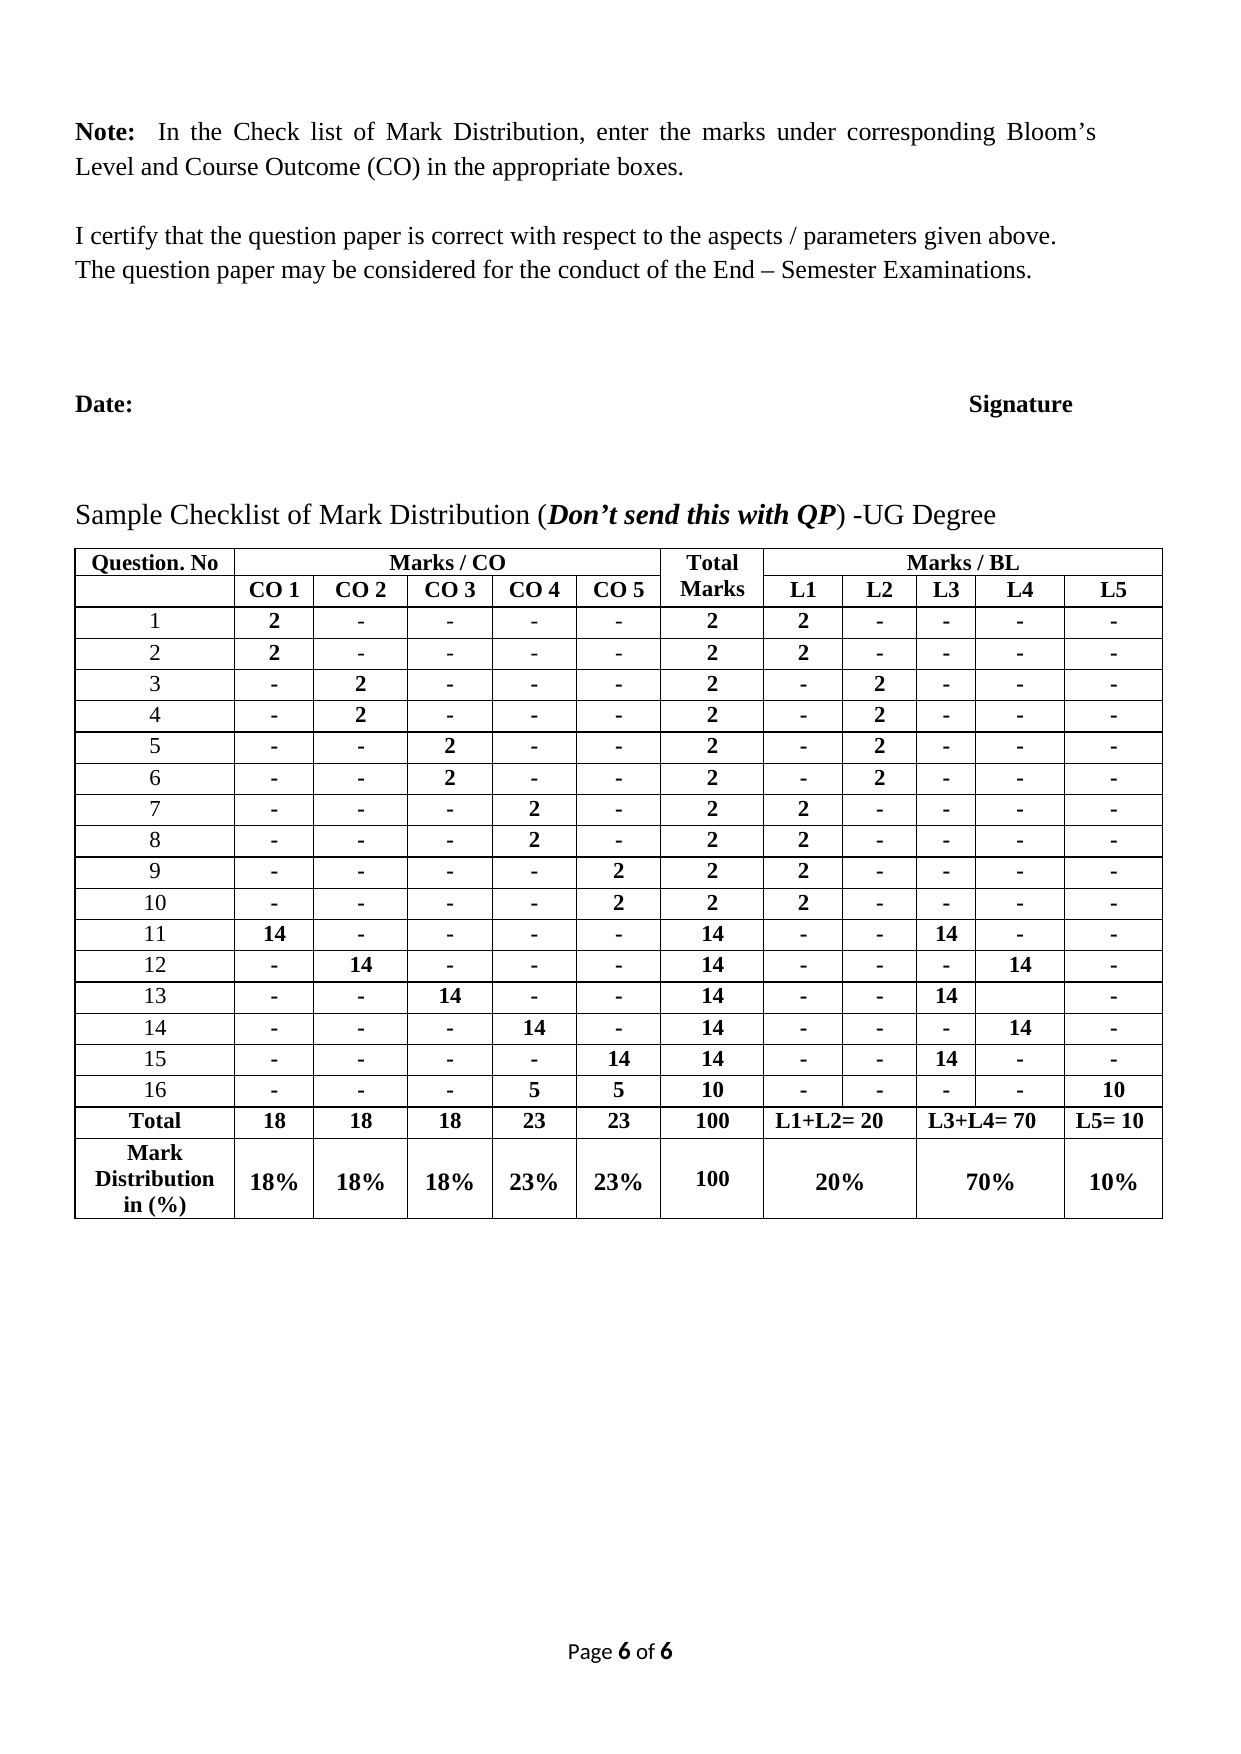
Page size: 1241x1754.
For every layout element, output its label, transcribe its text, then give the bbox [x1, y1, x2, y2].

table_cell - [1065, 639, 1162, 669]
table_cell 2 [661, 858, 763, 888]
table_cell - [764, 983, 842, 1013]
table_cell - [577, 983, 660, 1013]
table_cell 2 [661, 826, 763, 856]
table_cell 14 [976, 1014, 1064, 1044]
table_cell - [577, 733, 660, 763]
table_cell 2 [764, 889, 842, 919]
table_cell 16 [76, 1076, 234, 1106]
table_cell 14 [661, 1014, 763, 1044]
table_cell - [493, 983, 576, 1013]
table_cell - [1065, 951, 1162, 981]
table_cell CO 4 [493, 576, 576, 606]
table_cell - [493, 1045, 576, 1075]
table_cell 2 [493, 795, 576, 825]
table_cell - [493, 608, 576, 638]
table_cell L3 [917, 576, 975, 606]
table_cell 10% [1065, 1139, 1162, 1218]
table_cell - [917, 670, 975, 700]
table_cell L5= 10 [1065, 1108, 1162, 1138]
table_cell - [1065, 858, 1162, 888]
table_cell [976, 983, 1064, 1013]
table_cell - [493, 701, 576, 731]
table_cell - [408, 920, 492, 950]
table_cell - [1065, 920, 1162, 950]
table_cell - [764, 733, 842, 763]
table_cell - [917, 733, 975, 763]
table_cell - [408, 701, 492, 731]
table_cell - [917, 826, 975, 856]
table_cell - [917, 701, 975, 731]
table_cell - [235, 795, 313, 825]
table_cell - [976, 795, 1064, 825]
table_cell - [764, 701, 842, 731]
table_cell - [976, 889, 1064, 919]
text The question paper may be considered for the conduct of the End – Semester Examinations. [75, 254, 1098, 284]
table_cell CO 5 [577, 576, 660, 606]
table_cell 14 [76, 1014, 234, 1044]
table_header Marks / CO [235, 549, 660, 575]
table_cell - [843, 608, 916, 638]
table_cell 5 [76, 733, 234, 763]
table_cell CO 3 [408, 576, 492, 606]
table_header Total Marks [661, 549, 763, 606]
table_cell - [408, 1076, 492, 1106]
table_cell 100 [661, 1139, 763, 1218]
table_cell - [764, 1045, 842, 1075]
table_cell 2 [661, 795, 763, 825]
table_cell [76, 576, 234, 606]
table_cell L1 [764, 576, 842, 606]
table_cell 2 [314, 701, 407, 731]
table_cell 23% [493, 1139, 576, 1218]
table_cell - [976, 920, 1064, 950]
table_cell - [235, 670, 313, 700]
table_cell - [493, 920, 576, 950]
table_cell 14 [661, 951, 763, 981]
table_cell 15 [76, 1045, 234, 1075]
table_cell - [843, 1014, 916, 1044]
table_cell 2 [661, 639, 763, 669]
text Note: In the Check list of Mark Distribution, enter the marks under corresponding Bloom’s Level and Course Outcome (CO) in the appropriate boxes. [75, 116, 1098, 181]
table_cell Mark Distribution in (%) [76, 1139, 234, 1218]
table_cell - [493, 858, 576, 888]
table_cell 20% [764, 1139, 916, 1218]
table_cell - [843, 951, 916, 981]
table_cell 14 [917, 920, 975, 950]
table_cell 2 [408, 733, 492, 763]
table_cell - [843, 795, 916, 825]
table_cell L5 [1065, 576, 1162, 606]
table_cell - [1065, 1045, 1162, 1075]
table_cell - [577, 920, 660, 950]
table_cell - [235, 1014, 313, 1044]
table_cell - [235, 889, 313, 919]
table_cell - [408, 858, 492, 888]
table_cell - [843, 889, 916, 919]
table_cell 10 [76, 889, 234, 919]
table_cell 2 [661, 764, 763, 794]
table_cell 5 [577, 1076, 660, 1106]
table_cell - [314, 826, 407, 856]
table_cell 2 [764, 639, 842, 669]
table_cell 2 [661, 670, 763, 700]
table_header Marks / BL [764, 549, 1162, 575]
table_cell - [917, 1076, 975, 1106]
table_cell 14 [661, 983, 763, 1013]
table_cell - [408, 889, 492, 919]
table_cell 1 [76, 608, 234, 638]
table_cell 2 [76, 639, 234, 669]
table_cell - [917, 764, 975, 794]
table_cell - [764, 1014, 842, 1044]
table_cell - [408, 826, 492, 856]
table_cell - [764, 764, 842, 794]
table_cell 2 [843, 701, 916, 731]
table_cell - [314, 733, 407, 763]
table_cell - [577, 951, 660, 981]
table_cell 100 [661, 1108, 763, 1138]
table_cell - [314, 795, 407, 825]
table_cell - [235, 951, 313, 981]
table_cell - [408, 795, 492, 825]
table_cell L2 [843, 576, 916, 606]
table_cell - [764, 1076, 842, 1106]
table_cell - [917, 608, 975, 638]
table_cell 8 [76, 826, 234, 856]
table_cell 2 [314, 670, 407, 700]
text I certify that the question paper is correct with respect to the aspects / parameters given above. [75, 220, 1098, 250]
table_cell - [408, 639, 492, 669]
table_cell - [235, 733, 313, 763]
table_cell 13 [76, 983, 234, 1013]
table_cell 6 [76, 764, 234, 794]
table_cell - [1065, 795, 1162, 825]
table_cell 2 [764, 858, 842, 888]
table_cell 2 [764, 608, 842, 638]
table_cell - [843, 920, 916, 950]
table_cell - [493, 951, 576, 981]
table_cell CO 2 [314, 576, 407, 606]
table_cell 14 [493, 1014, 576, 1044]
table_cell - [976, 639, 1064, 669]
table_cell - [976, 608, 1064, 638]
table_cell - [1065, 983, 1162, 1013]
table_cell - [917, 1014, 975, 1044]
table_cell - [577, 639, 660, 669]
table_cell 2 [843, 670, 916, 700]
text Date: Signature [75, 389, 1165, 418]
table_cell 14 [235, 920, 313, 950]
table_cell - [764, 951, 842, 981]
table_cell - [577, 764, 660, 794]
table_cell 18% [408, 1139, 492, 1218]
table_cell - [843, 826, 916, 856]
table_cell - [314, 920, 407, 950]
table_cell 2 [235, 639, 313, 669]
table_cell - [235, 983, 313, 1013]
table_cell - [1065, 701, 1162, 731]
table_cell - [235, 701, 313, 731]
table_cell 23% [577, 1139, 660, 1218]
table_cell - [917, 858, 975, 888]
table_cell 14 [314, 951, 407, 981]
table_cell 2 [493, 826, 576, 856]
table_cell 2 [235, 608, 313, 638]
table_cell - [314, 1076, 407, 1106]
table_cell - [493, 639, 576, 669]
table_cell - [843, 1076, 916, 1106]
table_cell 18 [408, 1108, 492, 1138]
table_cell - [843, 858, 916, 888]
table_cell 14 [577, 1045, 660, 1075]
table_cell 3 [76, 670, 234, 700]
table_cell - [917, 639, 975, 669]
table_cell 12 [76, 951, 234, 981]
table_cell - [577, 795, 660, 825]
table_cell 23 [493, 1108, 576, 1138]
table_cell 10 [661, 1076, 763, 1106]
table_cell - [1065, 670, 1162, 700]
table_cell - [976, 701, 1064, 731]
table_cell - [235, 1076, 313, 1106]
table_cell - [1065, 733, 1162, 763]
table_cell 5 [493, 1076, 576, 1106]
table_cell 14 [917, 1045, 975, 1075]
table_cell - [976, 670, 1064, 700]
table_cell - [314, 608, 407, 638]
table_cell 2 [843, 733, 916, 763]
table_cell - [577, 670, 660, 700]
table_cell - [235, 826, 313, 856]
table_cell 14 [661, 920, 763, 950]
table_cell 9 [76, 858, 234, 888]
table_cell 2 [408, 764, 492, 794]
table_cell - [577, 826, 660, 856]
table_cell - [917, 951, 975, 981]
table_cell - [408, 670, 492, 700]
table_cell - [976, 764, 1064, 794]
table_cell L4 [976, 576, 1064, 606]
table_cell 18% [235, 1139, 313, 1218]
table_cell Total [76, 1108, 234, 1138]
table_cell - [493, 764, 576, 794]
table_cell - [314, 858, 407, 888]
table_cell 2 [577, 858, 660, 888]
table_cell - [1065, 1014, 1162, 1044]
table_cell - [764, 670, 842, 700]
table_cell L1+L2= 20 [764, 1108, 916, 1138]
table_cell - [843, 639, 916, 669]
table_cell 2 [764, 795, 842, 825]
table_cell - [1065, 764, 1162, 794]
table_cell - [1065, 889, 1162, 919]
table_cell - [408, 608, 492, 638]
table_cell - [843, 1045, 916, 1075]
table_cell - [235, 1045, 313, 1075]
table_cell - [314, 889, 407, 919]
table_cell 2 [843, 764, 916, 794]
table_cell 14 [917, 983, 975, 1013]
table_cell 70% [917, 1139, 1064, 1218]
table_cell L3+L4= 70 [917, 1108, 1064, 1138]
table_cell 2 [577, 889, 660, 919]
table_cell - [314, 1045, 407, 1075]
table_cell CO 1 [235, 576, 313, 606]
table_cell - [976, 1076, 1064, 1106]
table_cell - [917, 795, 975, 825]
table_cell - [314, 983, 407, 1013]
table_cell 2 [661, 701, 763, 731]
table_header Question. No [76, 549, 234, 575]
table_cell - [1065, 826, 1162, 856]
table_cell 23 [577, 1108, 660, 1138]
table_cell - [917, 889, 975, 919]
table_cell - [314, 639, 407, 669]
table_cell - [976, 1045, 1064, 1075]
table_cell - [577, 1014, 660, 1044]
table_cell 2 [661, 608, 763, 638]
table_cell - [577, 701, 660, 731]
table_cell - [314, 1014, 407, 1044]
table_cell 10 [1065, 1076, 1162, 1106]
table_cell - [235, 764, 313, 794]
table_cell - [493, 670, 576, 700]
table_cell 2 [661, 733, 763, 763]
table_cell 11 [76, 920, 234, 950]
table_cell - [493, 733, 576, 763]
table_cell 18% [314, 1139, 407, 1218]
table_cell - [976, 826, 1064, 856]
table_cell - [976, 858, 1064, 888]
table_cell - [314, 764, 407, 794]
table_cell - [493, 889, 576, 919]
text Sample Checklist of Mark Distribution (Don’t send this with QP) -UG Degree [75, 497, 1165, 531]
table_cell - [764, 920, 842, 950]
table_cell 14 [661, 1045, 763, 1075]
table_cell - [1065, 608, 1162, 638]
table_cell 14 [976, 951, 1064, 981]
table_cell - [408, 1045, 492, 1075]
table_cell 7 [76, 795, 234, 825]
table_cell - [408, 1014, 492, 1044]
table_cell 18 [235, 1108, 313, 1138]
table_cell 4 [76, 701, 234, 731]
table_cell - [843, 983, 916, 1013]
table_cell - [235, 858, 313, 888]
table_cell - [408, 951, 492, 981]
table_cell 2 [764, 826, 842, 856]
table_cell 14 [408, 983, 492, 1013]
table_cell - [577, 608, 660, 638]
table_cell 2 [661, 889, 763, 919]
table_cell - [976, 733, 1064, 763]
table_cell 18 [314, 1108, 407, 1138]
